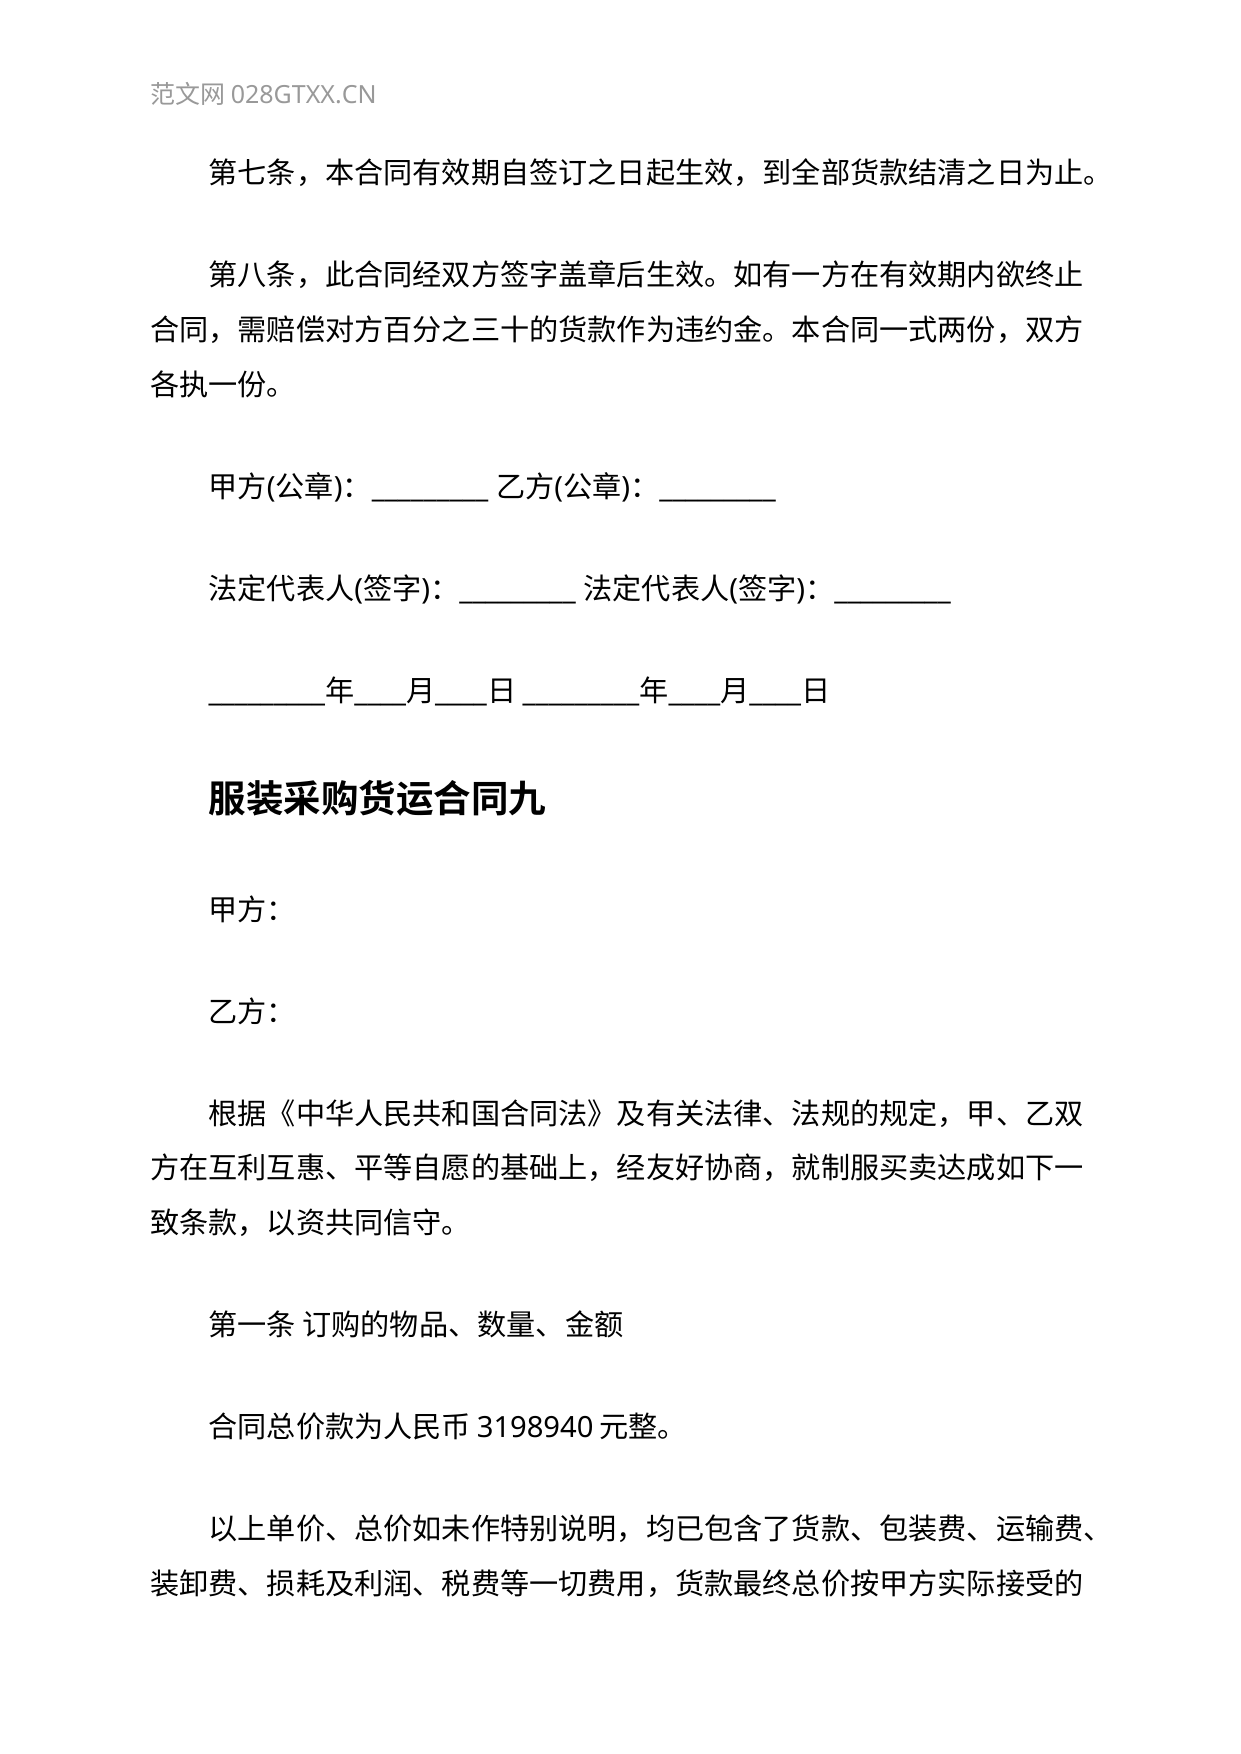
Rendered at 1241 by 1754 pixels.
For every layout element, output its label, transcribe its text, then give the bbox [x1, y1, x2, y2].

text _________年____月____日 _________年____月____日 [150, 667, 1090, 710]
text 根据《中华人民共和国合同法》及有关法律、法规的规定，甲、乙双方在互利互惠、平等自愿的基础上，经友好协商，就制服买卖达成如下一致条款，以资共同信守。 [150, 1090, 1090, 1242]
text 服装采购货运合同九 [150, 769, 1090, 823]
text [150, 1506, 1090, 1603]
text 法定代表人(签字)：_________ 法定代表人(签字)：_________ [150, 565, 1090, 608]
text 甲方： [150, 887, 1090, 929]
text 合同总价款为人民币3198940元整。 [150, 1403, 1090, 1446]
text 乙方： [150, 988, 1090, 1031]
text 第八条，此合同经双方签字盖章后生效。如有一方在有效期内欲终止合同，需赔偿对方百分之三十的货款作为违约金。本合同一式两份，双方各执一份。 [150, 252, 1090, 404]
text 甲方(公章)：_________ 乙方(公章)：_________ [150, 463, 1090, 506]
text 第七条，本合同有效期自签订之日起生效，到全部货款结清之日为止。 [150, 150, 1090, 192]
text 第一条 订购的物品、数量、金额 [150, 1302, 1090, 1344]
